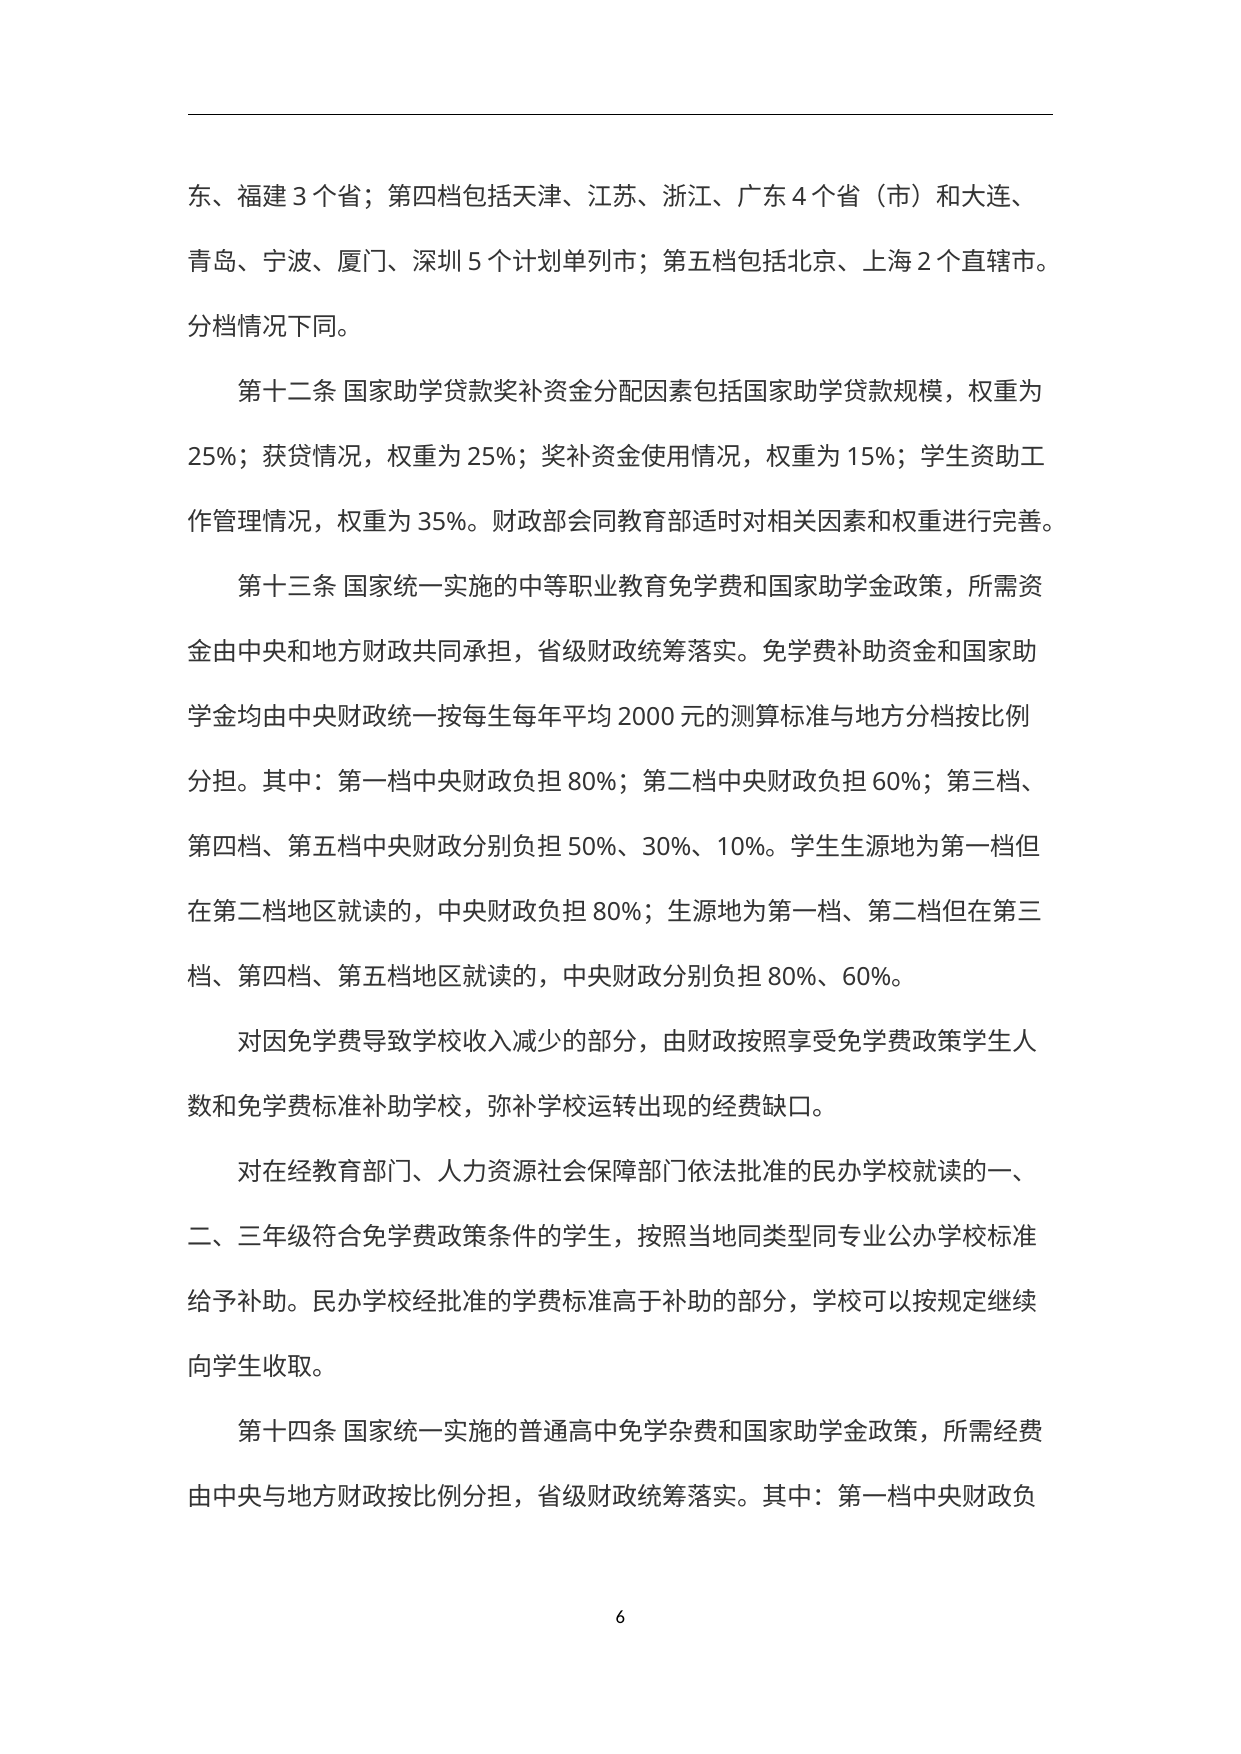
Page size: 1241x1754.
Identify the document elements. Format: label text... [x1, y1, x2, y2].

text 第十三条 国家统一实施的中等职业教育免学费和国家助学金政策，所需资金由中央和地方财政共同承担，省级财政统筹落实。免学费补助资金和国家助学金均由中央财政统一按每生每年平均2000元的测算标准与地方分档按比例分担。其中：第一档中央财政负担80%；第二档中央财政负担60%；第三档、第四档、第五档中央财政分别负担50%、30%、10%。学生生源地为第一档但在第二档地区就读的，中央财政负担80%；生源地为第一档、第二档但在第三档、第四档、第五档地区就读的，中央财政分别负担80%、60%。 [187, 552, 1053, 1007]
text 对在经教育部门、人力资源社会保障部门依法批准的民办学校就读的一、二、三年级符合免学费政策条件的学生，按照当地同类型同专业公办学校标准给予补助。民办学校经批准的学费标准高于补助的部分，学校可以按规定继续向学生收取。 [187, 1137, 1053, 1397]
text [187, 1397, 1053, 1527]
text 第十二条 国家助学贷款奖补资金分配因素包括国家助学贷款规模，权重为25%；获贷情况，权重为25%；奖补资金使用情况，权重为15%；学生资助工作管理情况，权重为35%。财政部会同教育部适时对相关因素和权重进行完善。 [187, 357, 1053, 552]
text 对因免学费导致学校收入减少的部分，由财政按照享受免学费政策学生人数和免学费标准补助学校，弥补学校运转出现的经费缺口。 [187, 1007, 1053, 1137]
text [187, 162, 1053, 357]
